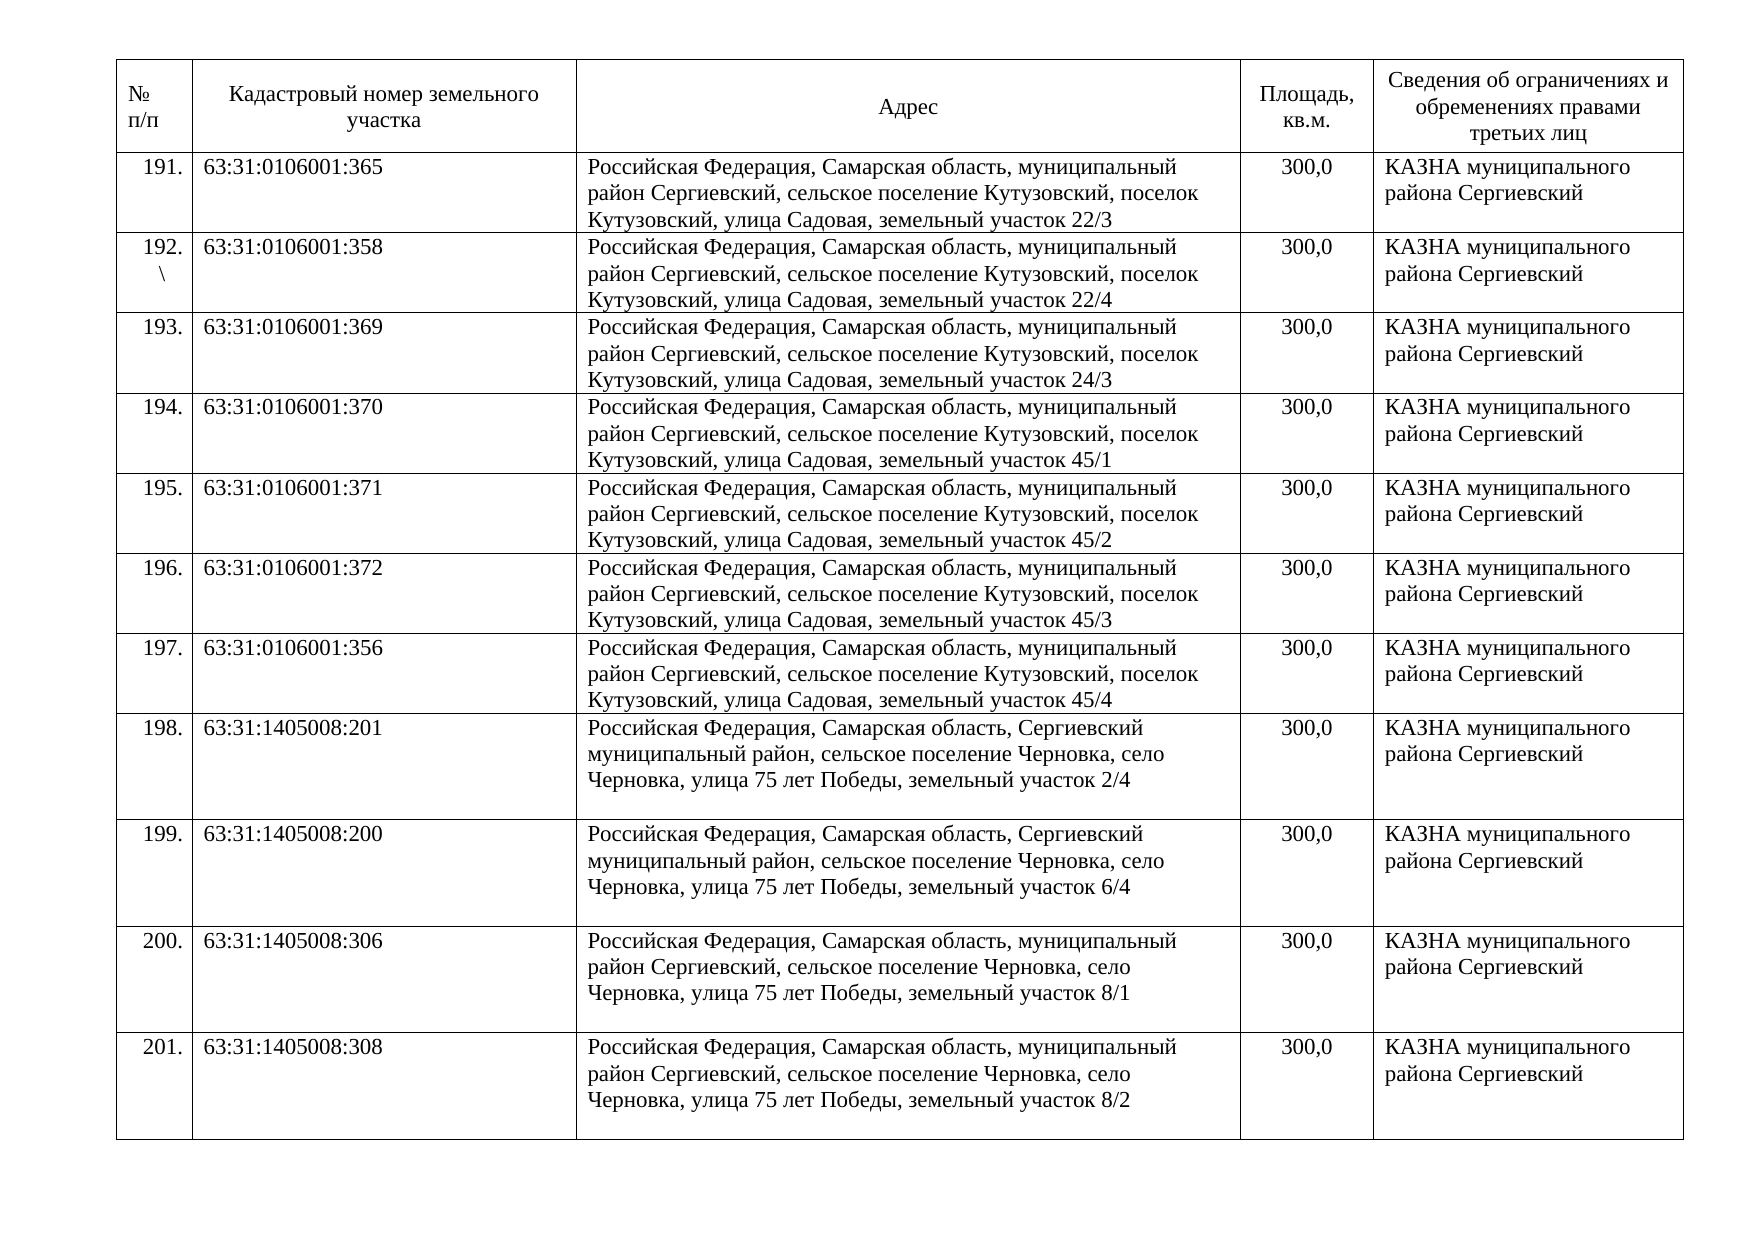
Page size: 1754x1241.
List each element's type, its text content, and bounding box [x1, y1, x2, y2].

table_cell КАЗНА муниципального района Сергиевский [1374, 233, 1683, 312]
table_cell 63:31:1405008:306 [193, 927, 576, 1032]
table_cell 63:31:0106001:365 [193, 153, 576, 232]
table_cell \ [117, 233, 192, 312]
table_cell КАЗНА муниципального района Сергиевский [1374, 1033, 1683, 1139]
table_cell [117, 1033, 192, 1139]
table_cell 63:31:0106001:371 [193, 474, 576, 553]
table_cell 63:31:1405008:308 [193, 1033, 576, 1139]
table_cell Российская Федерация, Самарская область, муниципальный район Сергиевский, сельское поселение Кутузовский, поселок Кутузовский, улица Садовая, земельный участок 45/2 [577, 474, 1240, 553]
table_cell [117, 554, 192, 633]
table_cell Российская Федерация, Самарская область, Сергиевский муниципальный район, сельское поселение Черновка, село Черновка, улица 75 лет Победы, земельный участок 2/4 [577, 714, 1240, 819]
table_cell КАЗНА муниципального района Сергиевский [1374, 554, 1683, 633]
table_cell 300,0 [1241, 233, 1373, 312]
table_cell Российская Федерация, Самарская область, муниципальный район Сергиевский, сельское поселение Черновка, село Черновка, улица 75 лет Победы, земельный участок 8/2 [577, 1033, 1240, 1139]
table_header Сведения об ограничениях и обременениях правами третьих лиц [1374, 60, 1683, 152]
table_cell КАЗНА муниципального района Сергиевский [1374, 714, 1683, 819]
table_header Кадастровый номер земельного участка [193, 60, 576, 152]
table_cell [117, 820, 192, 926]
table_cell Российская Федерация, Самарская область, муниципальный район Сергиевский, сельское поселение Кутузовский, поселок Кутузовский, улица Садовая, земельный участок 24/3 [577, 313, 1240, 392]
table_cell 300,0 [1241, 714, 1373, 819]
table_cell [117, 927, 192, 1032]
table_header № п/п [117, 60, 192, 152]
table_cell 63:31:0106001:370 [193, 394, 576, 472]
table_cell КАЗНА муниципального района Сергиевский [1374, 634, 1683, 713]
table_cell КАЗНА муниципального района Сергиевский [1374, 313, 1683, 392]
table_cell КАЗНА муниципального района Сергиевский [1374, 927, 1683, 1032]
table_cell 300,0 [1241, 554, 1373, 633]
table_cell [117, 153, 192, 232]
table_cell 63:31:0106001:356 [193, 634, 576, 713]
table_cell КАЗНА муниципального района Сергиевский [1374, 474, 1683, 553]
table_cell Российская Федерация, Самарская область, муниципальный район Сергиевский, сельское поселение Кутузовский, поселок Кутузовский, улица Садовая, земельный участок 22/3 [577, 153, 1240, 232]
table_cell Российская Федерация, Самарская область, муниципальный район Сергиевский, сельское поселение Кутузовский, поселок Кутузовский, улица Садовая, земельный участок 45/1 [577, 394, 1240, 472]
table_cell Российская Федерация, Самарская область, Сергиевский муниципальный район, сельское поселение Черновка, село Черновка, улица 75 лет Победы, земельный участок 6/4 [577, 820, 1240, 926]
table_cell [117, 313, 192, 392]
table_cell 63:31:0106001:369 [193, 313, 576, 392]
table_cell КАЗНА муниципального района Сергиевский [1374, 820, 1683, 926]
table_cell 300,0 [1241, 394, 1373, 472]
table_cell КАЗНА муниципального района Сергиевский [1374, 394, 1683, 472]
table_cell 63:31:0106001:372 [193, 554, 576, 633]
table_header Площадь, кв.м. [1241, 60, 1373, 152]
table_cell КАЗНА муниципального района Сергиевский [1374, 153, 1683, 232]
table_cell 300,0 [1241, 927, 1373, 1032]
table_cell 63:31:1405008:201 [193, 714, 576, 819]
table_cell 300,0 [1241, 153, 1373, 232]
table_header Адрес [577, 60, 1240, 152]
table_cell Российская Федерация, Самарская область, муниципальный район Сергиевский, сельское поселение Кутузовский, поселок Кутузовский, улица Садовая, земельный участок 45/4 [577, 634, 1240, 713]
table_cell 300,0 [1241, 1033, 1373, 1139]
table_cell 63:31:0106001:358 [193, 233, 576, 312]
table_cell 300,0 [1241, 313, 1373, 392]
table_cell [117, 634, 192, 713]
table_cell 300,0 [1241, 820, 1373, 926]
table_cell [117, 714, 192, 819]
table_cell [117, 474, 192, 553]
table_cell [117, 394, 192, 472]
table_cell Российская Федерация, Самарская область, муниципальный район Сергиевский, сельское поселение Кутузовский, поселок Кутузовский, улица Садовая, земельный участок 45/3 [577, 554, 1240, 633]
table_cell 300,0 [1241, 474, 1373, 553]
table_cell Российская Федерация, Самарская область, муниципальный район Сергиевский, сельское поселение Черновка, село Черновка, улица 75 лет Победы, земельный участок 8/1 [577, 927, 1240, 1032]
table_cell Российская Федерация, Самарская область, муниципальный район Сергиевский, сельское поселение Кутузовский, поселок Кутузовский, улица Садовая, земельный участок 22/4 [577, 233, 1240, 312]
table_cell 63:31:1405008:200 [193, 820, 576, 926]
table_cell 300,0 [1241, 634, 1373, 713]
